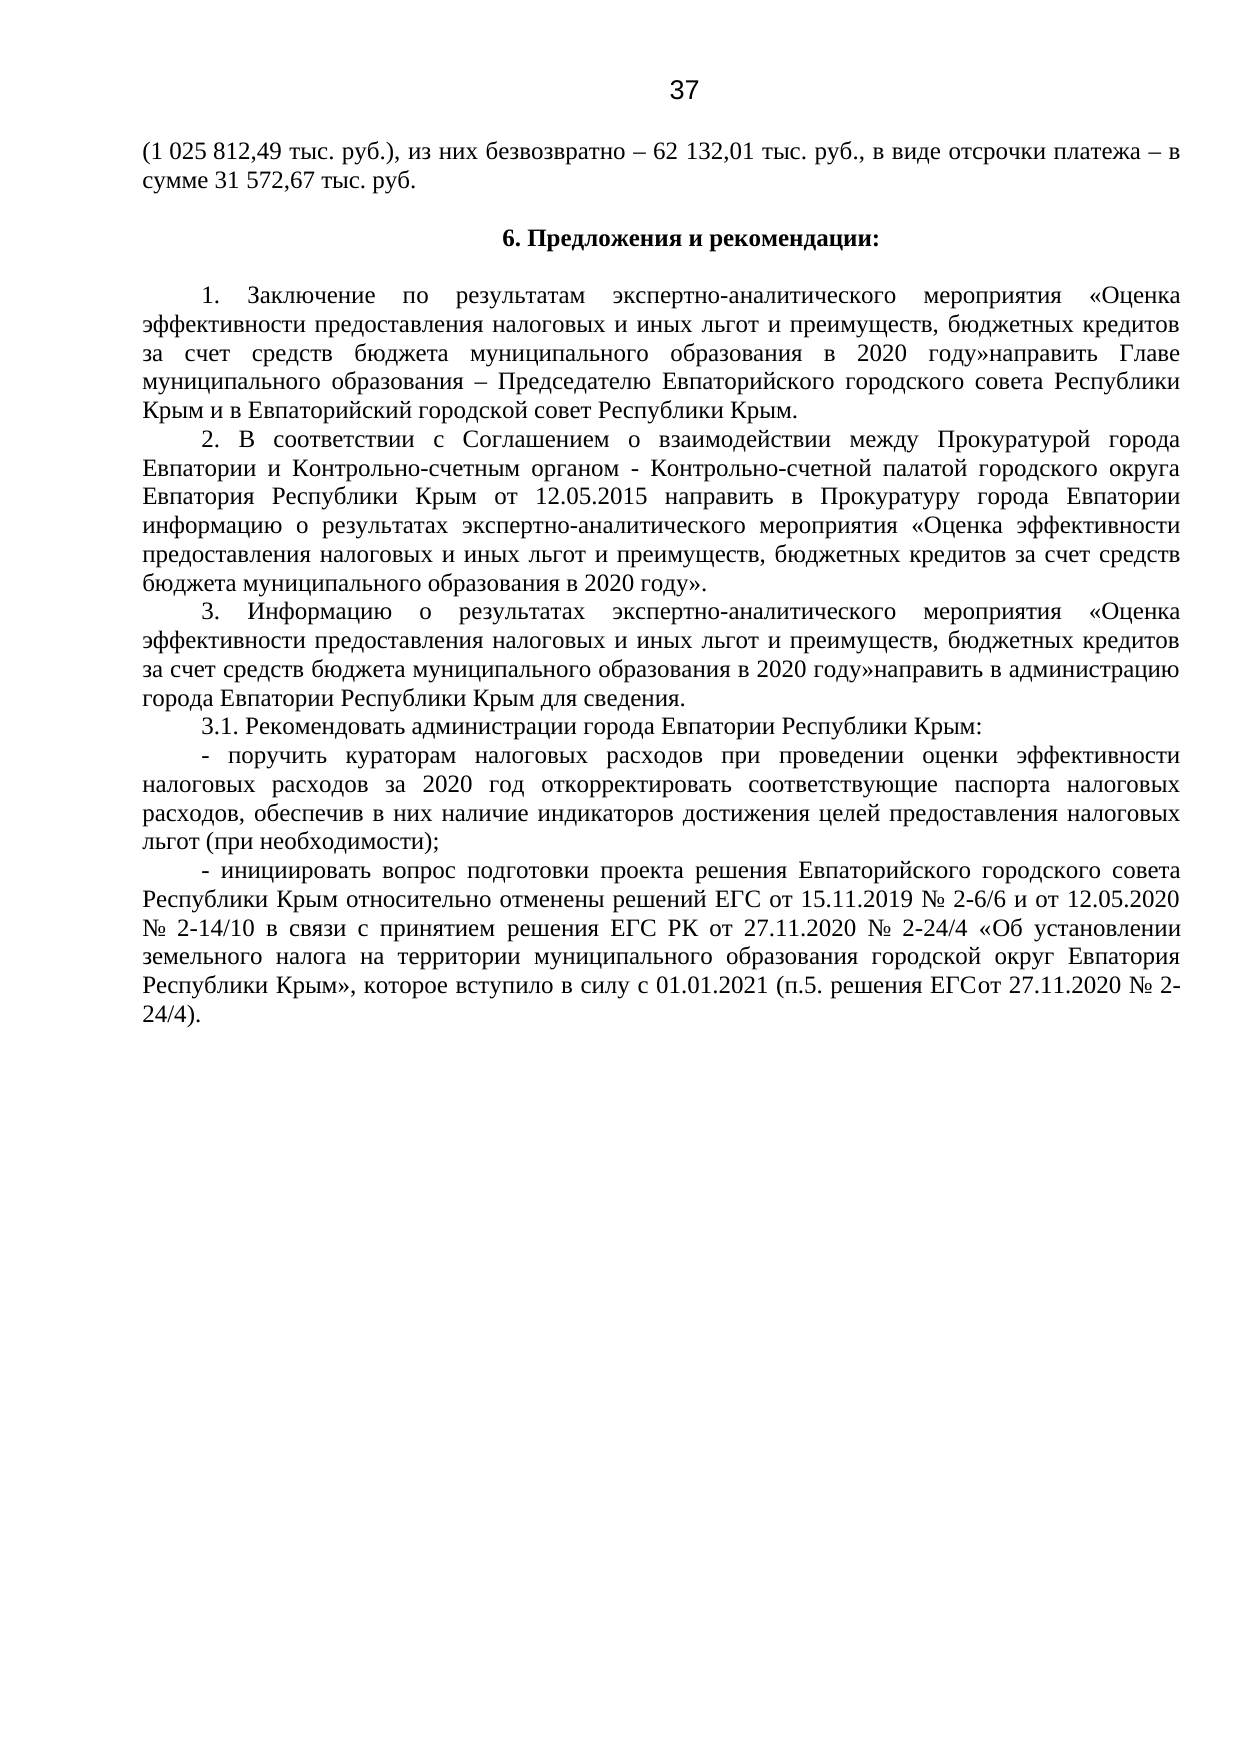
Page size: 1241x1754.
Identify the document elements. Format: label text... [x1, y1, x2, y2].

text - инициировать вопрос подготовки проекта решения Евпаторийского городского совета Республики Крым относительно отменены решений ЕГС от 15.11.2019 № 2-6/6 и от 12.05.2020 № 2-14/10 в связи с принятием решения ЕГС РК от 27.11.2020 № 2-24/4 «Об установлении земельного налога на территории муниципального образования городской округ Евпатория Республики Крым», которое вступило в силу с 01.01.2021 (п.5. решения ЕГСот 27.11.2020 № 2-24/4). [142, 855, 1181, 1028]
text 3. Информацию о результатах экспертно-аналитического мероприятия «Оценка эффективности предоставления налоговых и иных льгот и преимуществ, бюджетных кредитов за счет средств бюджета муниципального образования в 2020 году»направить в администрацию города Евпатории Республики Крым для сведения. [142, 596, 1181, 711]
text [142, 136, 1181, 194]
text 3.1. Рекомендовать администрации города Евпатории Республики Крым: [142, 711, 1181, 740]
text 2. В соответствии с Соглашением о взаимодействии между Прокуратурой города Евпатории и Контрольно-счетным органом - Контрольно-счетной палатой городского округа Евпатория Республики Крым от 12.05.2015 направить в Прокуратуру города Евпатории информацию о результатах экспертно-аналитического мероприятия «Оценка эффективности предоставления налоговых и иных льгот и преимуществ, бюджетных кредитов за счет средств бюджета муниципального образования в 2020 году». [142, 424, 1181, 596]
text - поручить кураторам налоговых расходов при проведении оценки эффективности налоговых расходов за 2020 год откорректировать соответствующие паспорта налоговых расходов, обеспечив в них наличие индикаторов достижения целей предоставления налоговых льгот (при необходимости); [142, 740, 1181, 855]
text 1. Заключение по результатам экспертно-аналитического мероприятия «Оценка эффективности предоставления налоговых и иных льгот и преимуществ, бюджетных кредитов за счет средств бюджета муниципального образования в 2020 году»направить Главе муниципального образования – Председателю Евпаторийского городского совета Республики Крым и в Евпаторийский городской совет Республики Крым. [142, 280, 1181, 424]
text 6. Предложения и рекомендации: [142, 223, 1181, 251]
